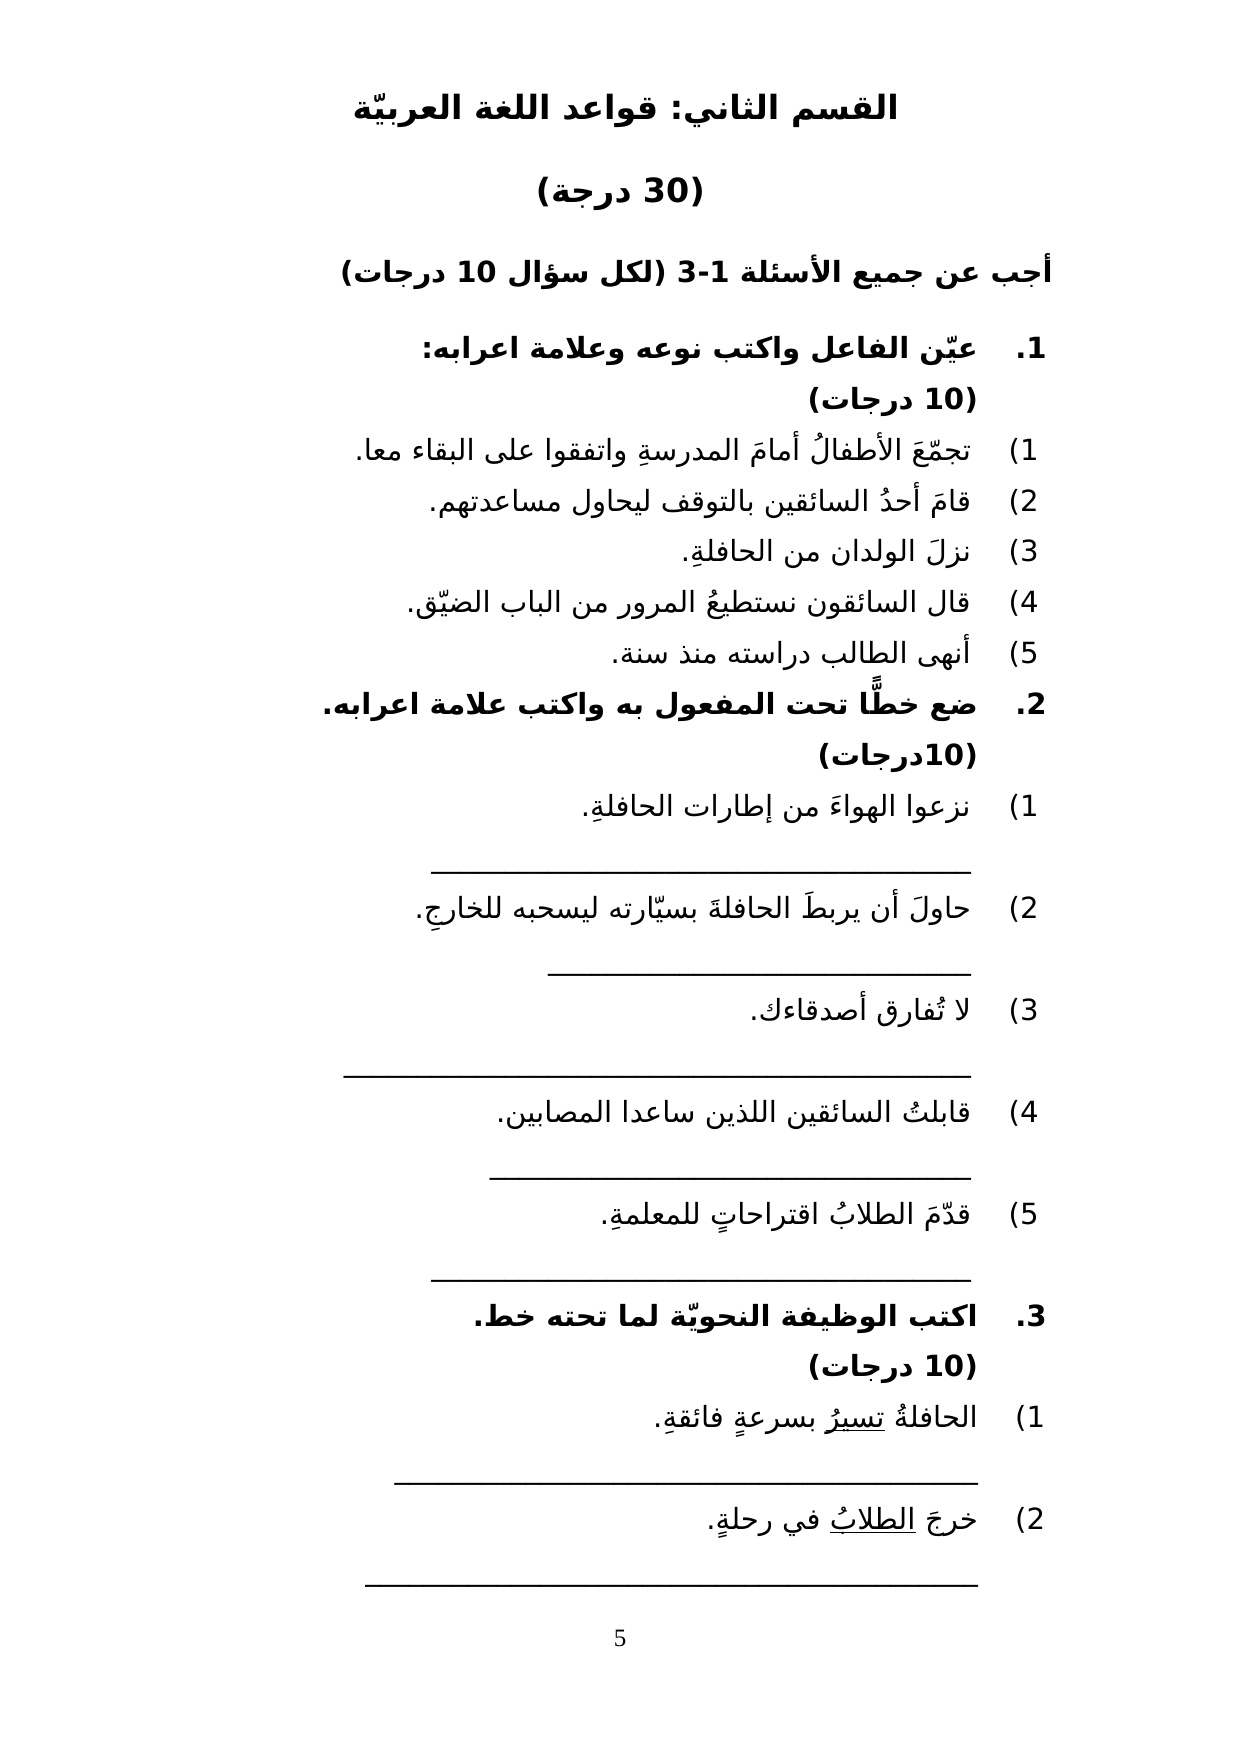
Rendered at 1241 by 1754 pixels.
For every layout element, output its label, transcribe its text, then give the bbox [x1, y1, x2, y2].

list قابلتُ السائقين اللذين ساعدا المصابين. _________________________________ [187, 1095, 1008, 1180]
list ضع خطًّا تحت المفعول به واكتب علامة اعرابه. (10درجات) [187, 688, 1015, 772]
list لا تُفارق أصدقاءك. ___________________________________________ [187, 993, 1008, 1078]
list عيّن الفاعل واكتب نوعه وعلامة اعرابه: (10 درجات) [187, 331, 1015, 416]
text القسم الثاني: قواعد اللغة العربيّة [187, 89, 1053, 127]
list تجمّعَ الأطفالُ أمامَ المدرسةِ واتفقوا على البقاء معا. [187, 433, 1008, 467]
list خرجَ الطلابُ في رحلةٍ. __________________________________________ [187, 1503, 1015, 1587]
list قدّمَ الطلابُ اقتراحاتٍ للمعلمةِ. _____________________________________ [187, 1197, 1008, 1282]
list قال السائقون نستطيعُ المرور من الباب الضيّق. [187, 586, 1008, 620]
list اكتب الوظيفة النحويّة لما تحته خط. (10 درجات) [187, 1299, 1015, 1384]
list نزلَ الولدان من الحافلةِ. [187, 535, 1008, 569]
list أنهى الطالب دراسته منذ سنة. [187, 637, 1008, 671]
list الحافلةُ تسيرُ بسرعةٍ فائقةِ. ________________________________________ [187, 1401, 1015, 1486]
text أجب عن جميع الأسئلة 1-3 (لكل سؤال 10 درجات) [187, 255, 1053, 289]
list حاولَ أن يربطَ الحافلةَ بسيّارته ليسحبه للخارجِ. _____________________________ [187, 891, 1008, 976]
list قامَ أحدُ السائقين بالتوقف ليحاول مساعدتهم. [187, 484, 1008, 518]
list نزعوا الهواءَ من إطارات الحافلةِ. _____________________________________ [187, 789, 1008, 874]
text (30 درجة) [187, 172, 1053, 211]
